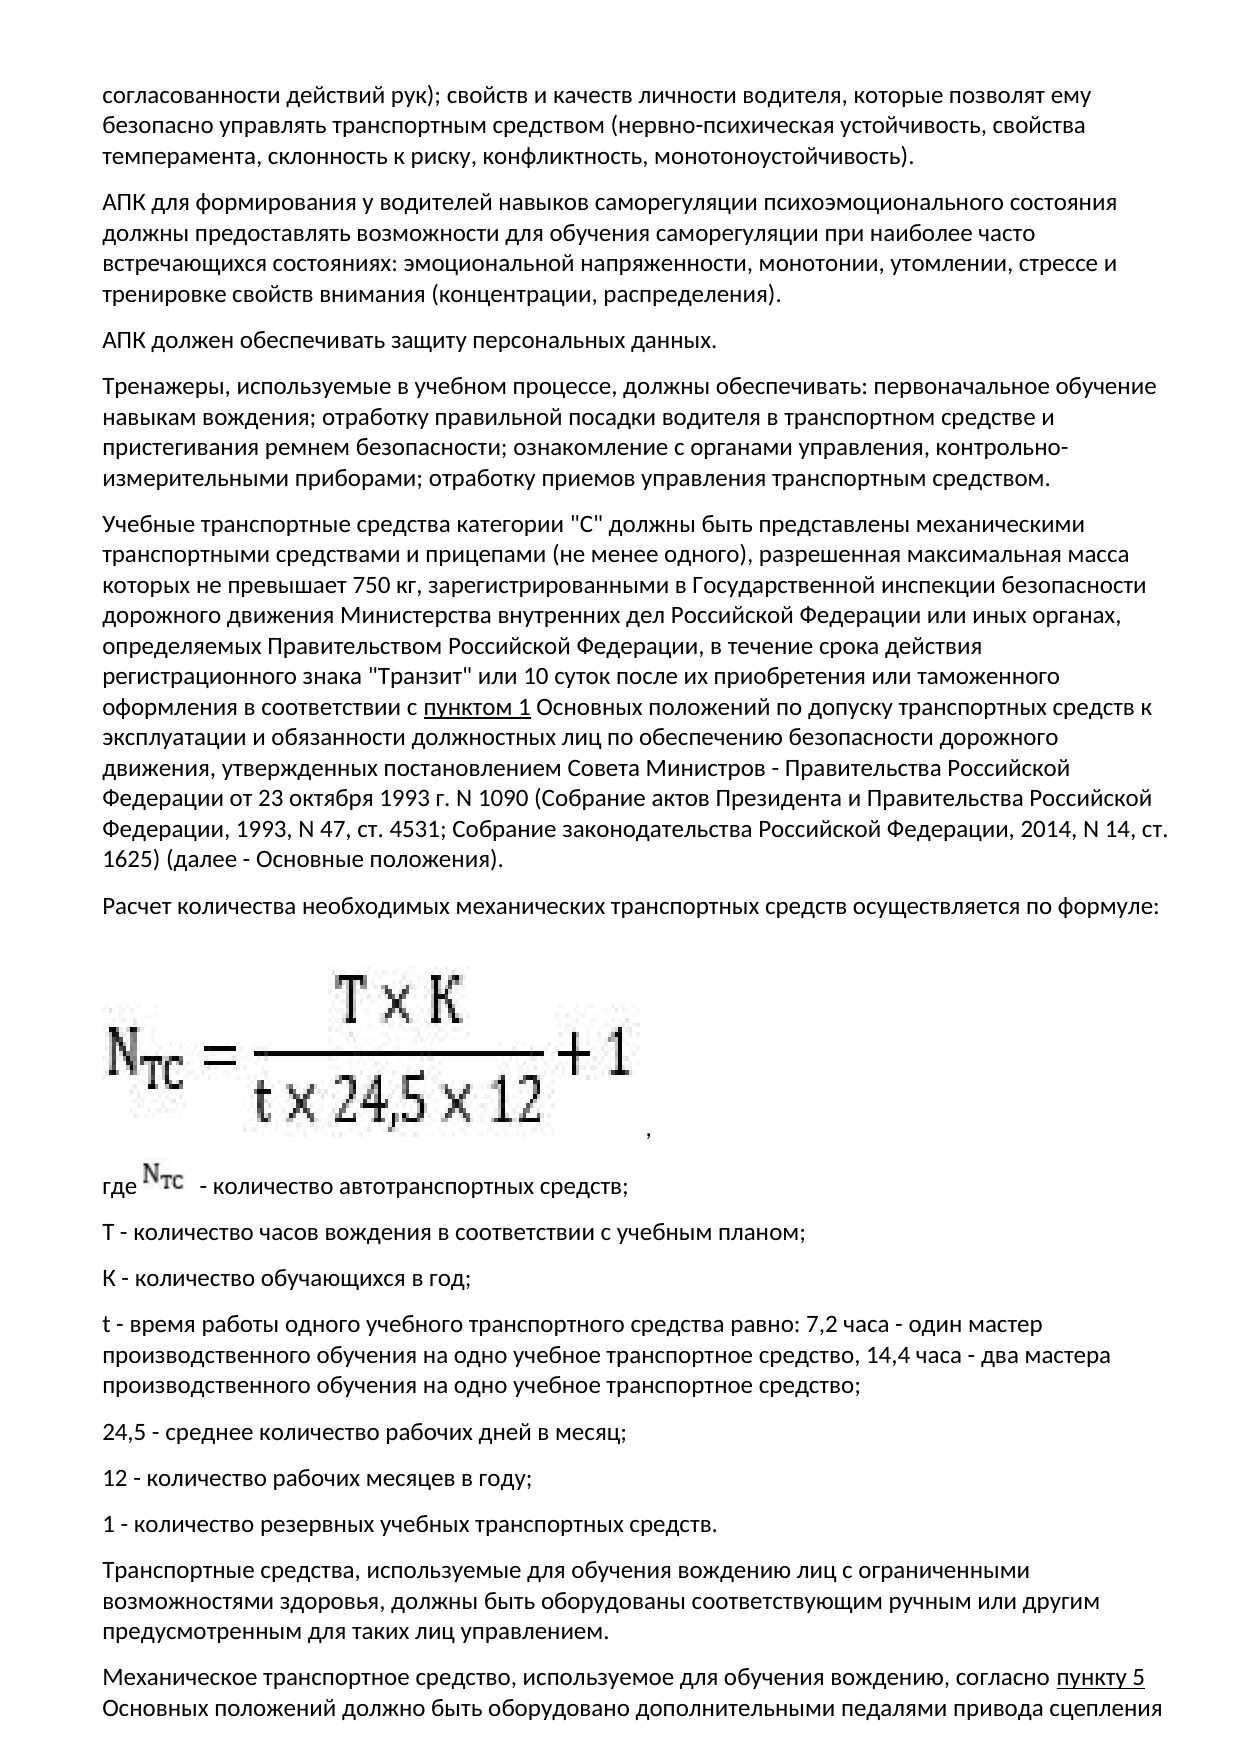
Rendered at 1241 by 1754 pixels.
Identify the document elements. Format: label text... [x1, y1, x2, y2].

text Учебные транспортные средства категории "C" должны быть представлены механическими транспортными средствами и прицепами (не менее одного), разрешенная максимальная масса которых не превышает 750 кг, зарегистрированными в Государственной инспекции безопасности дорожного движения Министерства внутренних дел Российской Федерации или иных органах, определяемых Правительством Российской Федерации, в течение срока действия регистрационного знака "Транзит" или 10 суток после их приобретения или таможенного оформления в соответствии с пунктом 1 Основных положений по допуску транспортных средств к эксплуатации и обязанности должностных лиц по обеспечению безопасности дорожного движения, утвержденных постановлением Совета Министров - Правительства Российской Федерации от 23 октября 1993 г. N 1090 (Собрание актов Президента и Правительства Российской Федерации, 1993, N 47, ст. 4531; Собрание законодательства Российской Федерации, 2014, N 14, ст. 1625) (далее - Основные положения). [102, 508, 1178, 874]
text T - количество часов вождения в соответствии с учебным планом; [102, 1216, 1178, 1247]
text К - количество обучающихся в год; [102, 1262, 1178, 1293]
text 24,5 - среднее количество рабочих дней в месяц; [102, 1416, 1178, 1446]
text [102, 79, 1178, 171]
text t - время работы одного учебного транспортного средства равно: 7,2 часа - один мастер производственного обучения на одно учебное транспортное средство, 14,4 часа - два мастера производственного обучения на одно учебное транспортное средство; [102, 1309, 1178, 1400]
text Тренажеры, используемые в учебном процессе, должны обеспечивать: первоначальное обучение навыкам вождения; отработку правильной посадки водителя в транспортном средстве и пристегивания ремнем безопасности; ознакомление с органами управления, контрольно-измерительными приборами; отработку приемов управления транспортным средством. [102, 370, 1178, 492]
picture [142, 1158, 189, 1195]
text 1 - количество резервных учебных транспортных средств. [102, 1508, 1178, 1539]
text АПК должен обеспечивать защиту персональных данных. [102, 324, 1178, 354]
text где - количество автотранспортных средств; [102, 1158, 1178, 1201]
text Транспортные средства, используемые для обучения вождению лиц с ограниченными возможностями здоровья, должны быть оборудованы соответствующим ручным или другим предусмотренным для таких лиц управлением. [102, 1554, 1178, 1646]
text 12 - количество рабочих месяцев в году; [102, 1462, 1178, 1492]
text АПК для формирования у водителей навыков саморегуляции психоэмоционального состояния должны предоставлять возможности для обучения саморегуляции при наиболее часто встречающихся состояниях: эмоциональной напряженности, монотонии, утомлении, стрессе и тренировке свойств внимания (концентрации, распределения). [102, 186, 1178, 308]
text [102, 1661, 1178, 1722]
picture [102, 966, 640, 1137]
text Расчет количества необходимых механических транспортных средств осуществляется по формуле: [102, 890, 1178, 920]
